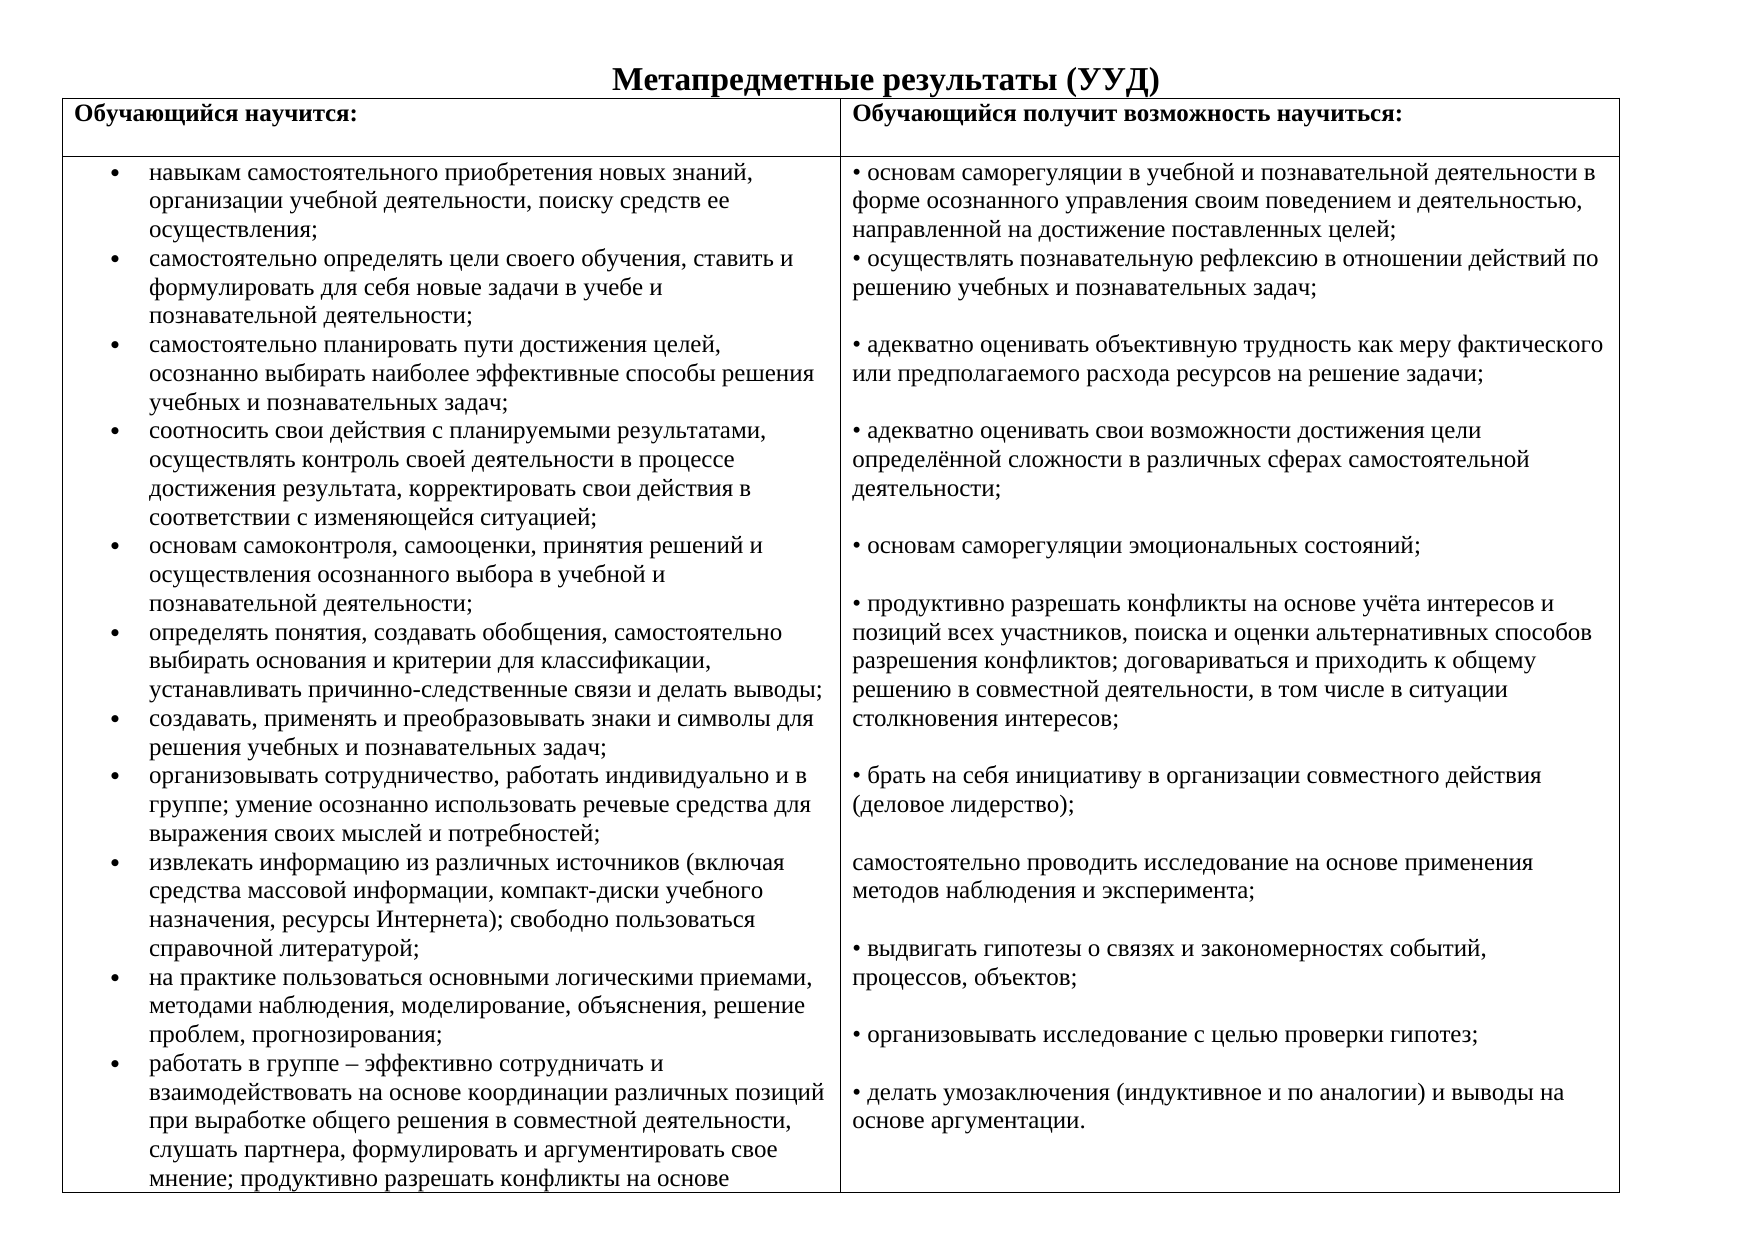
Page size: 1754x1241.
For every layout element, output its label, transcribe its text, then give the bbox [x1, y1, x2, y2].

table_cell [841, 157, 1619, 1192]
text Метапредметные результаты (УУД) [74, 59, 1698, 97]
table_header Обучающийся получит возможность научиться: [841, 99, 1619, 156]
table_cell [63, 157, 840, 1192]
table_header Обучающийся научится: [63, 99, 840, 156]
